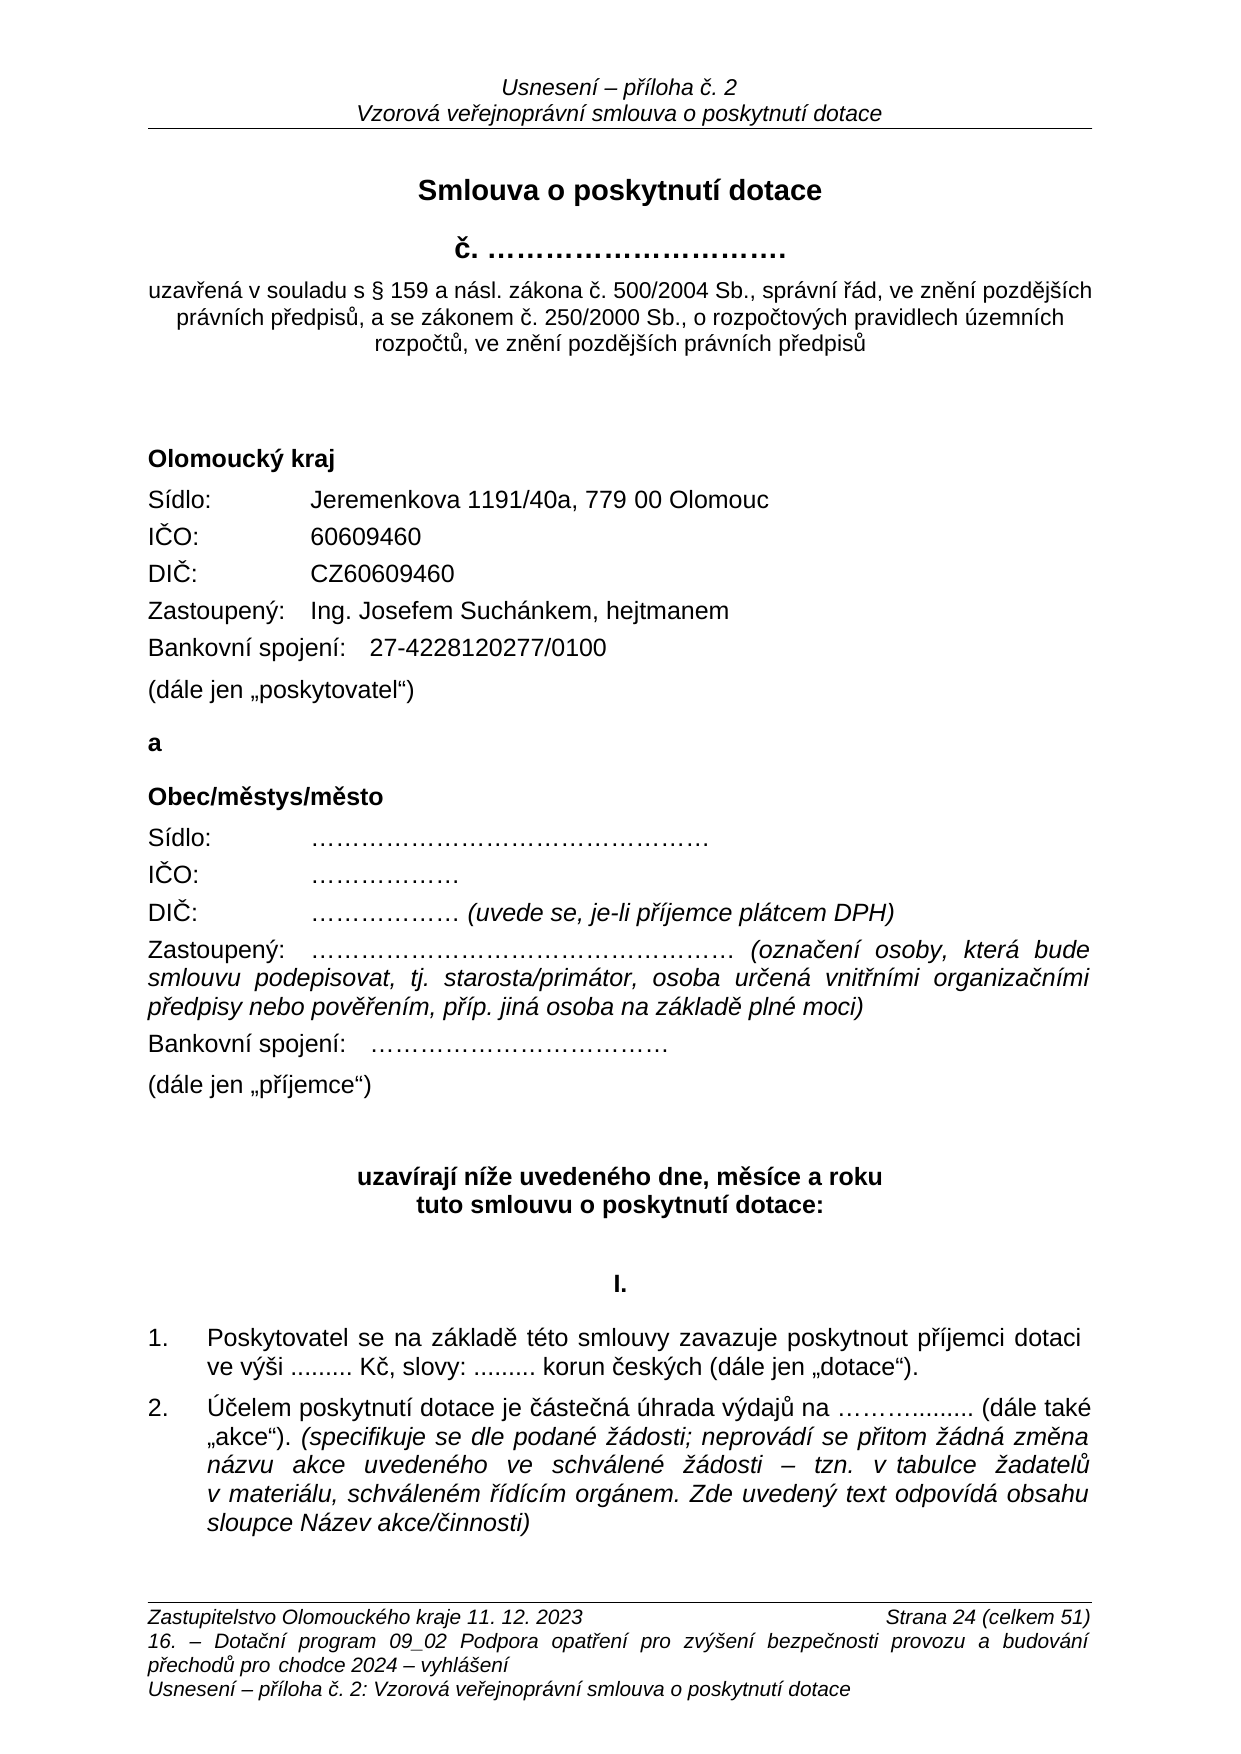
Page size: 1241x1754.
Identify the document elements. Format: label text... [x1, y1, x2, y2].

text Zastoupený: Ing. Josefem Suchánkem, hejtmanem [148, 596, 1092, 625]
text uzavřená v souladu s § 159 a násl. zákona č. 500/2004 Sb., správní řád, ve znění pozdějších právních předpisů, a se zákonem č. 250/2000 Sb., o rozpočtových pravidlech územních rozpočtů, ve znění pozdějších právních předpisů [148, 277, 1092, 356]
text Bankovní spojení: 27-4228120277/0100 [148, 633, 1092, 662]
text (dále jen „poskytovatel“) [148, 675, 1092, 703]
text IČO: 60609460 [148, 522, 1092, 551]
list Poskytovatel se na základě této smlouvy zavazuje poskytnout příjemci dotaci ve výši ......... Kč, slovy: ......... korun českých (dále jen „dotace“). [148, 1323, 1092, 1381]
text Zastoupený: …………………………………………… (označení osoby, která bude smlouvu podepisovat, tj. starosta/primátor, osoba určená vnitřními organizačními předpisy nebo pověřením, příp. jiná osoba na základě plné moci) [148, 935, 1092, 1021]
text IČO: ……………… [148, 861, 1092, 889]
text (dále jen „příjemce“) [148, 1071, 1092, 1099]
text a [148, 728, 1092, 757]
text DIČ: ……………… (uvede se, je-li příjemce plátcem DPH) [148, 898, 1092, 926]
text I. [148, 1269, 1092, 1298]
text Sídlo: ………………………………………… [148, 823, 1092, 852]
text č. …………………………. [148, 231, 1092, 265]
text uzavírají níže uvedeného dne, měsíce a roku tuto smlouvu o poskytnutí dotace: [148, 1162, 1092, 1219]
text Smlouva o poskytnutí dotace [148, 173, 1092, 206]
text Sídlo: Jeremenkova 1191/40a, 779 00 Olomouc [148, 485, 1092, 514]
list Účelem poskytnutí dotace je částečná úhrada výdajů na ………......... (dále také „akce“). (specifikuje se dle podané žádosti; neprovádí se přitom žádná změna názvu akce uvedeného ve schválené žádosti – tzn. v tabulce žadatelů v materiálu, schváleném řídícím orgánem. Zde uvedený text odpovídá obsahu sloupce Název akce/činnosti) [148, 1393, 1092, 1537]
text Obec/městys/město [148, 782, 1092, 811]
text Bankovní spojení: ……………………………… [148, 1029, 1092, 1058]
text DIČ: CZ60609460 [148, 559, 1092, 588]
text Olomoucký kraj [148, 444, 1092, 473]
